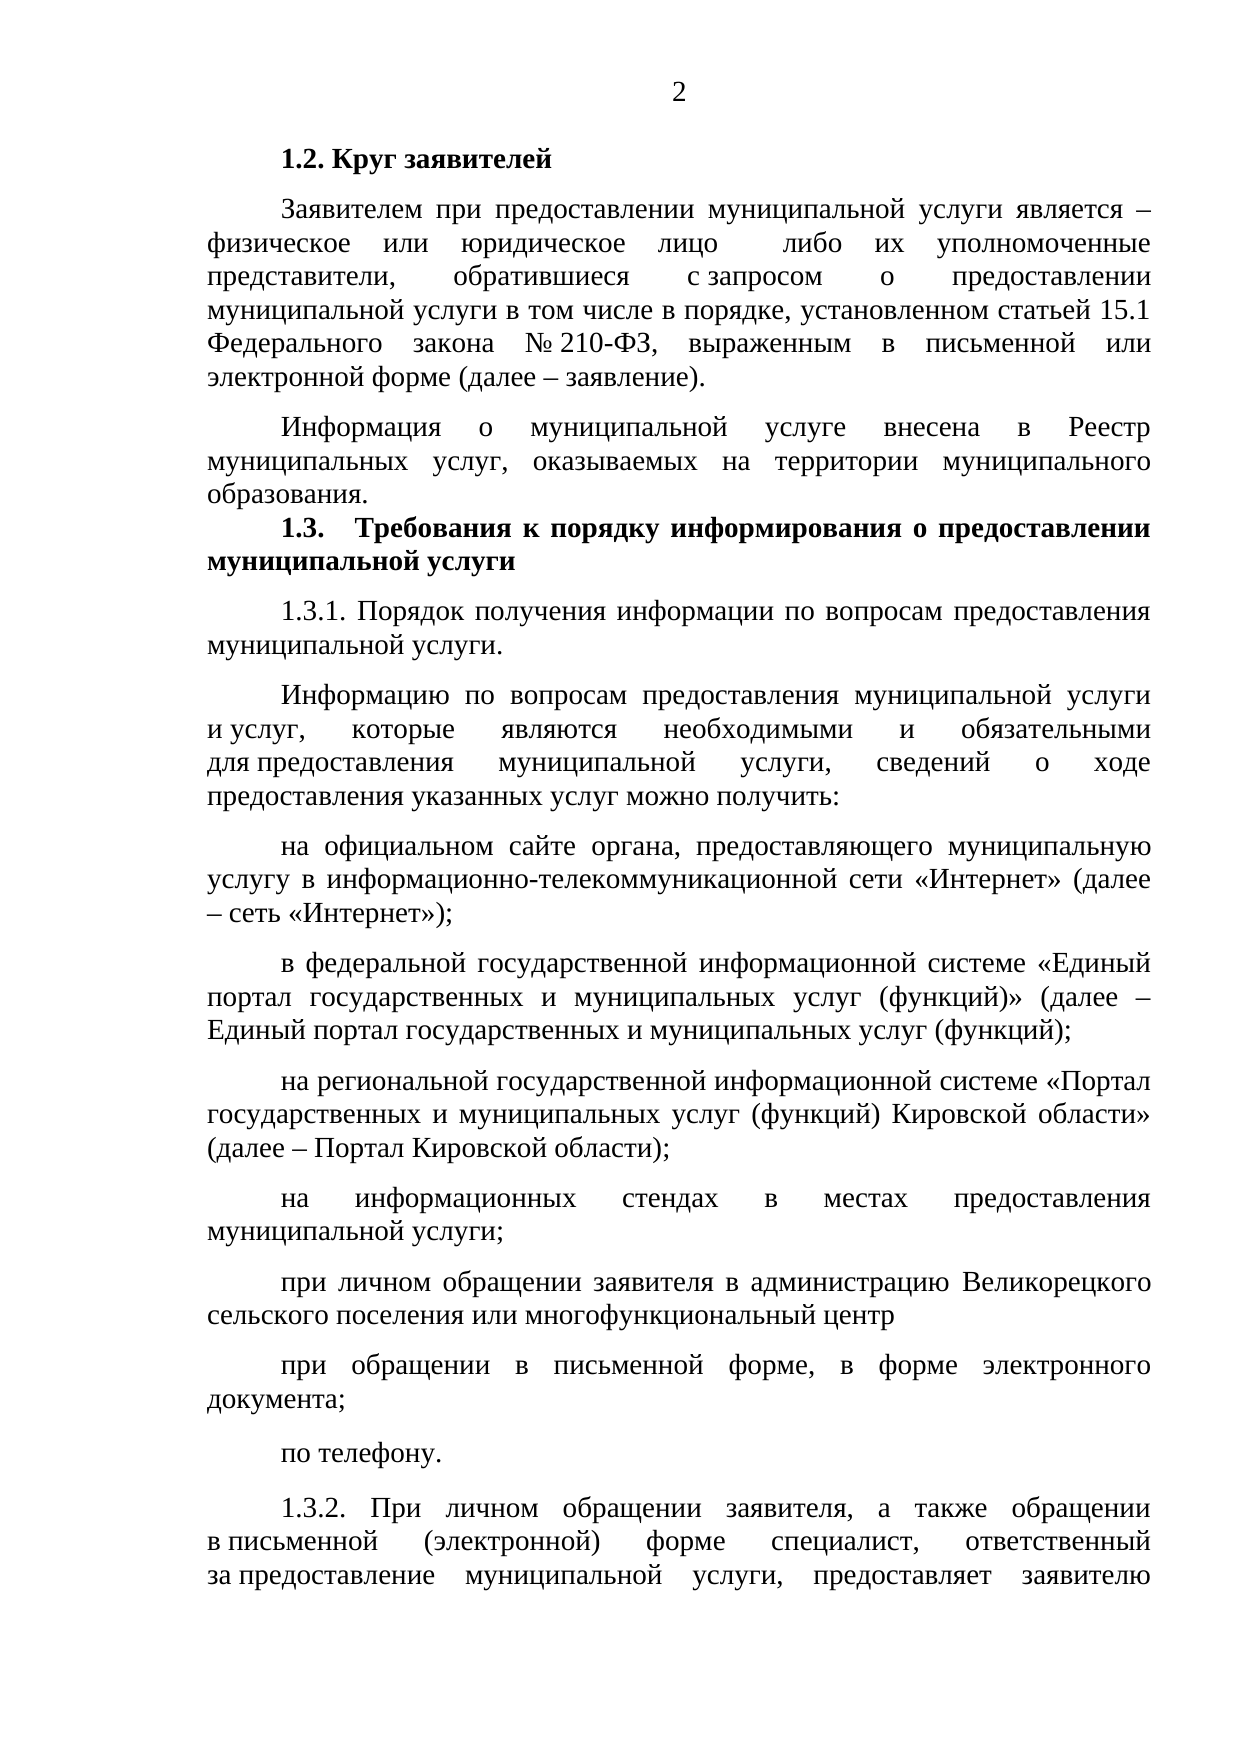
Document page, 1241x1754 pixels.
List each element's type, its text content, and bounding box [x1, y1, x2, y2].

text в федеральной государственной информационной системе «Единый портал государственных и муниципальных услуг (функций)» (далее – Единый портал государственных и муниципальных услуг (функций); [207, 945, 1152, 1046]
text 1.3. Требования к порядку информирования о предоставлении муниципальной услуги [207, 510, 1152, 577]
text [207, 1490, 1152, 1590]
text 1.3.1. Порядок получения информации по вопросам предоставления муниципальной услуги. [207, 593, 1152, 661]
text Информацию по вопросам предоставления муниципальной услуги и услуг, которые являются необходимыми и обязательными для предоставления муниципальной услуги, сведений о ходе предоставления указанных услуг можно получить: [207, 677, 1152, 811]
subtitle 1.2. Круг заявителей [207, 141, 1152, 174]
text при личном обращении заявителя в администрацию Великорецкого сельского поселения или многофункциональный центр [207, 1264, 1152, 1331]
text Информация о муниципальной услуге внесена в Реестр муниципальных услуг, оказываемых на территории муниципального образования. [207, 409, 1152, 510]
text на информационных стендах в местах предоставления муниципальной услуги; [207, 1180, 1152, 1247]
list при обращении в письменной форме, в форме электронного документа; [207, 1347, 1152, 1414]
text Заявителем при предоставлении муниципальной услуги является – физическое или юридическое лицо либо их уполномоченные представители, обратившиеся с запросом о предоставлении муниципальной услуги в том числе в порядке, установленном статьей 15.1 Федерального закона № 210-ФЗ, выраженным в письменной или электронной форме (далее – заявление). [207, 191, 1152, 392]
list по телефону. [207, 1435, 1152, 1469]
text на региональной государственной информационной системе «Портал государственных и муниципальных услуг (функций) Кировской области» (далее – Портал Кировской области); [207, 1063, 1152, 1163]
text на официальном сайте органа, предоставляющего муниципальную услугу в информационно-телекоммуникационной сети «Интернет» (далее – сеть «Интернет»); [207, 828, 1152, 929]
